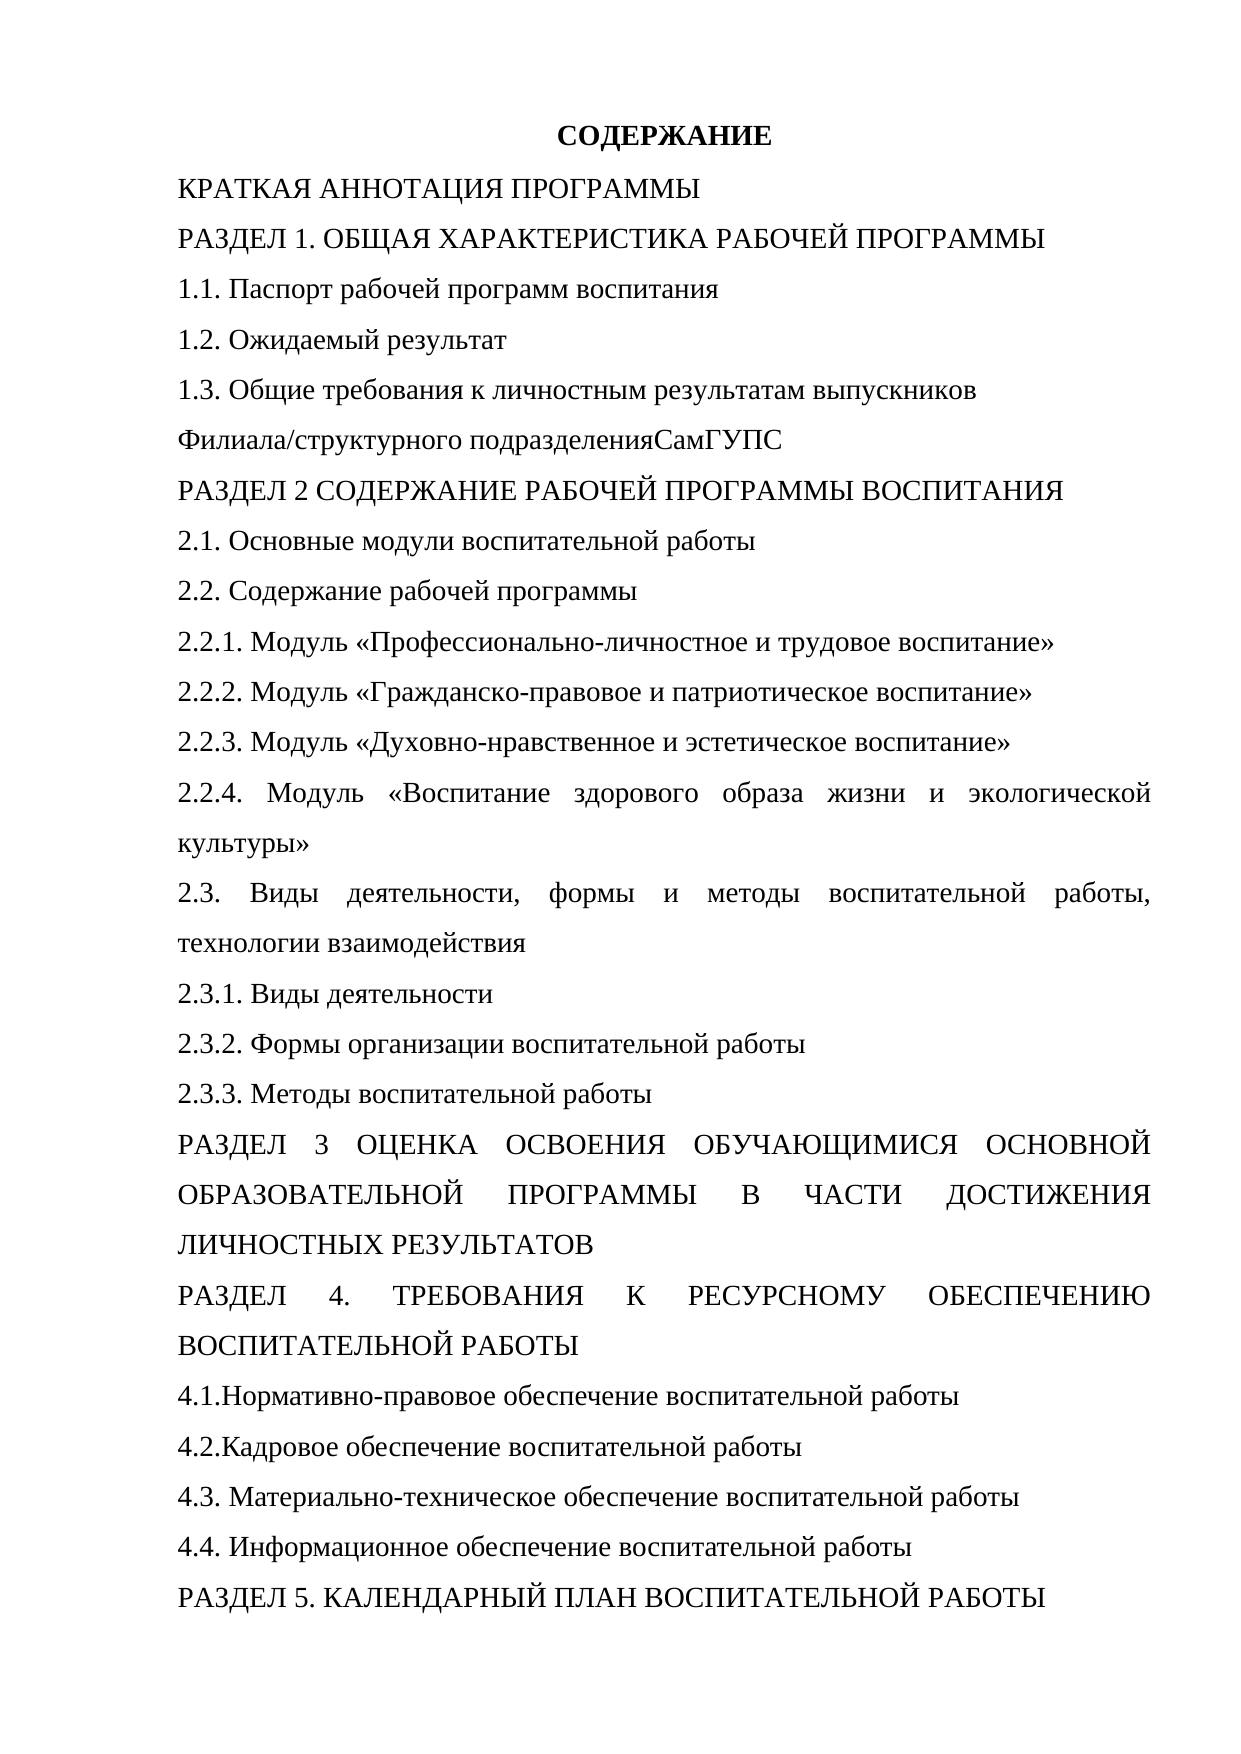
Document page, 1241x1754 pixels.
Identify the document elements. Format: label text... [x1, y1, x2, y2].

text РАЗДЕЛ 2 СОДЕРЖАНИЕ РАБОЧЕЙ ПРОГРАММЫ ВОСПИТАНИЯ [177, 473, 1152, 506]
text РАЗДЕЛ 4. ТРЕБОВАНИЯ К РЕСУРСНОМУ ОБЕСПЕЧЕНИЮ ВОСПИТАТЕЛЬНОЙ РАБОТЫ [177, 1278, 1152, 1362]
text 1.1. Паспорт рабочей программ воспитания [177, 272, 1152, 305]
text 2.2. Содержание рабочей программы [177, 573, 1152, 607]
text 2.3.3. Методы воспитательной работы [177, 1077, 1152, 1110]
text РАЗДЕЛ 5. КАЛЕНДАРНЫЙ ПЛАН ВОСПИТАТЕЛЬНОЙ РАБОТЫ [177, 1580, 1152, 1613]
text 2.3.1. Виды деятельности [177, 976, 1152, 1009]
text 4.1.Нормативно-правовое обеспечение воспитательной работы [177, 1378, 1152, 1412]
text 4.2.Кадровое обеспечение воспитательной работы [177, 1429, 1152, 1462]
text 2.2.1. Модуль «Профессионально-личностное и трудовое воспитание» [177, 624, 1152, 657]
text КРАТКАЯ АННОТАЦИЯ ПРОГРАММЫ [177, 171, 1152, 204]
text 2.1. Основные модули воспитательной работы [177, 523, 1152, 557]
text 2.2.3. Модуль «Духовно-нравственное и эстетическое воспитание» [177, 724, 1152, 758]
text 2.2.4. Модуль «Воспитание здорового образа жизни и экологической культуры» [177, 775, 1152, 858]
text СОДЕРЖАНИЕ [177, 118, 1152, 152]
text 1.2. Ожидаемый результат [177, 322, 1152, 355]
text 2.3.2. Формы организации воспитательной работы [177, 1026, 1152, 1060]
text 1.3. Общие требования к личностным результатам выпускников Филиала/структурного подразделенияСамГУПС [177, 372, 1152, 456]
text 4.4. Информационное обеспечение воспитательной работы [177, 1529, 1152, 1563]
text 2.2.2. Модуль «Гражданско-правовое и патриотическое воспитание» [177, 674, 1152, 708]
text 4.3. Материально-техническое обеспечение воспитательной работы [177, 1479, 1152, 1513]
text РАЗДЕЛ 1. ОБЩАЯ ХАРАКТЕРИСТИКА РАБОЧЕЙ ПРОГРАММЫ [177, 221, 1152, 255]
text 2.3. Виды деятельности, формы и методы воспитательной работы, технологии взаимодействия [177, 875, 1152, 959]
text РАЗДЕЛ 3 ОЦЕНКА ОСВОЕНИЯ ОБУЧАЮЩИМИСЯ ОСНОВНОЙ ОБРАЗОВАТЕЛЬНОЙ ПРОГРАММЫ В ЧАСТИ ДОСТИЖЕНИЯ ЛИЧНОСТНЫХ РЕЗУЛЬТАТОВ [177, 1127, 1152, 1261]
